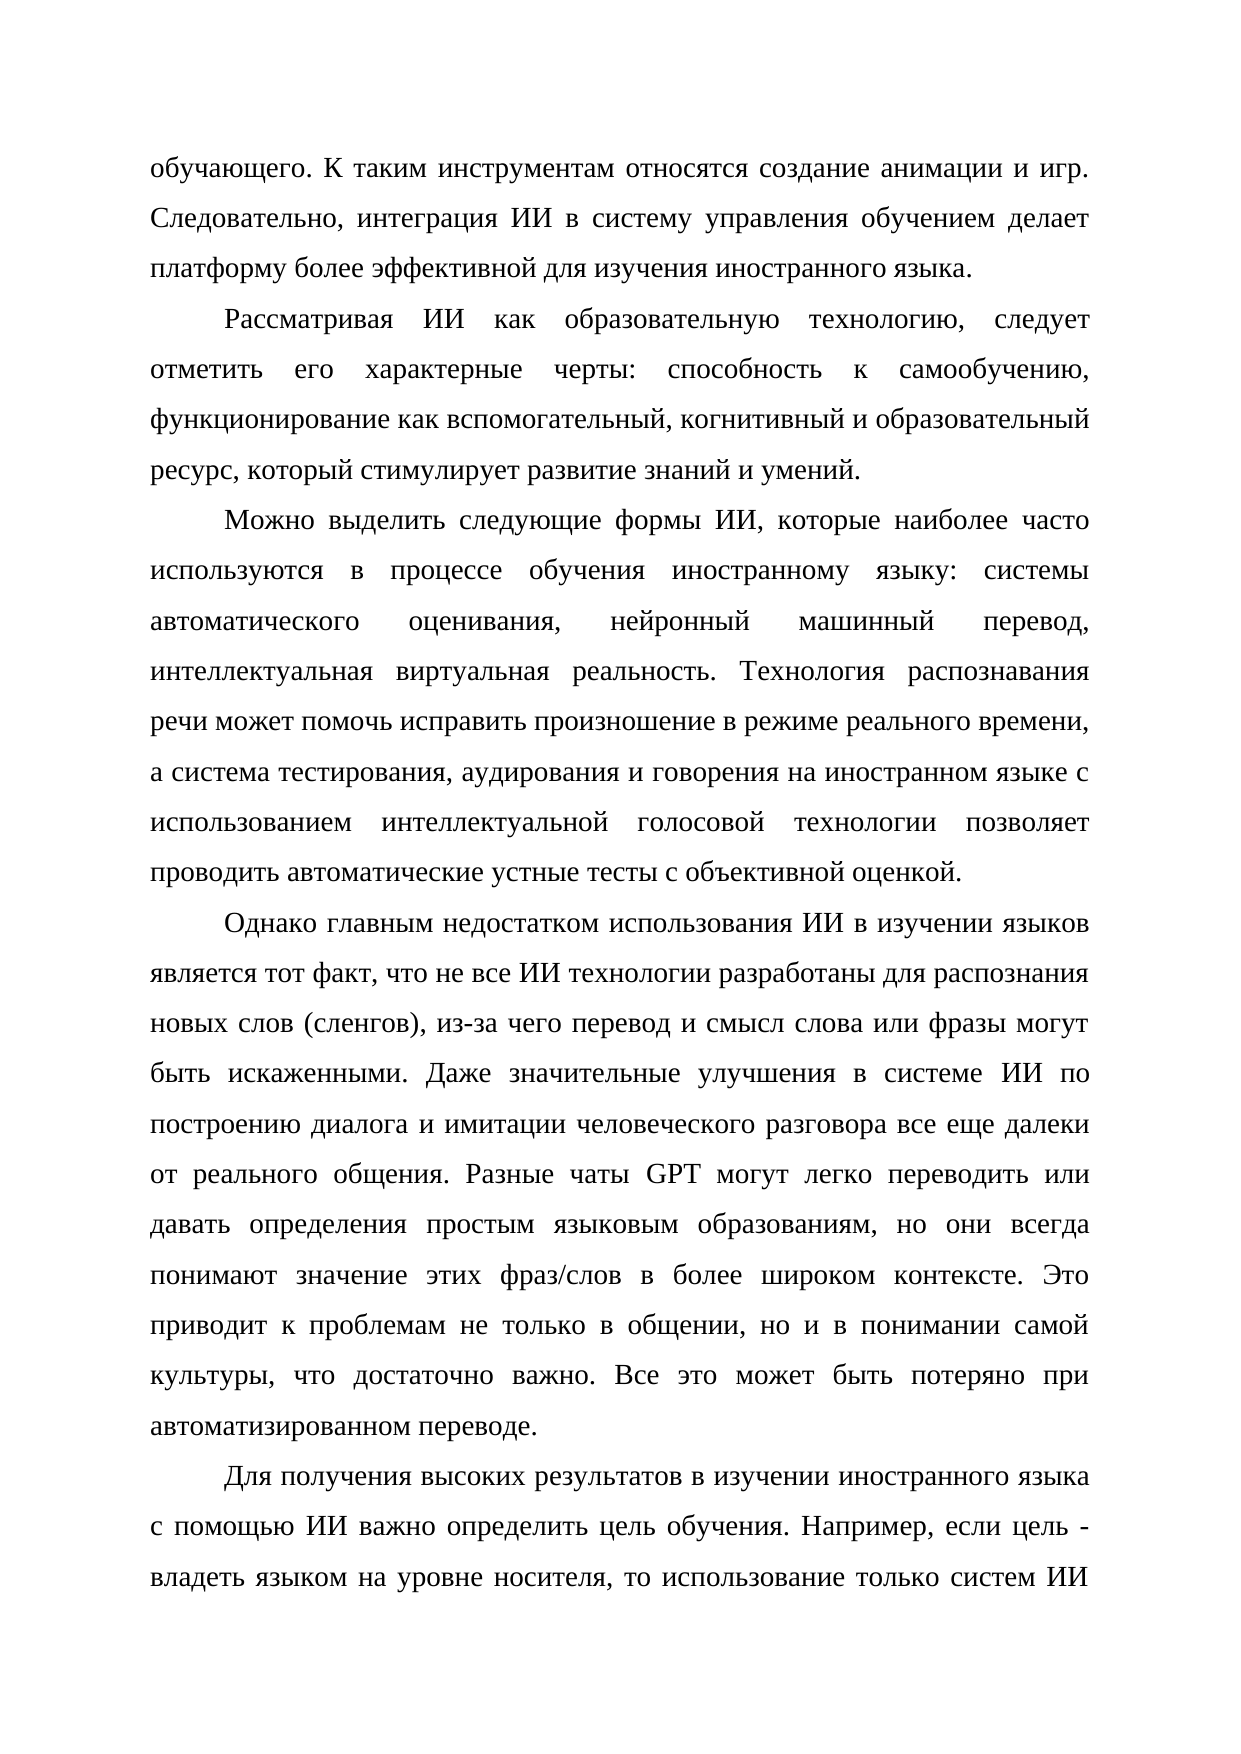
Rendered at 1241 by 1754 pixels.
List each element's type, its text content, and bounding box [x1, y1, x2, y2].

text Однако главным недостатком использования ИИ в изучении языков является тот факт, что не все ИИ технологии разработаны для распознания новых слов (сленгов), из-за чего перевод и смысл слова или фразы могут быть искаженными. Даже значительные улучшения в системе ИИ по построению диалога и имитации человеческого разговора все еще далеки от реального общения. Разные чаты GPT могут легко переводить или давать определения простым языковым образованиям, но они всегда понимают значение этих фраз/слов в более широком контексте. Это приводит к проблемам не только в общении, но и в понимании самой культуры, что достаточно важно. Все это может быть потеряно при автоматизированном переводе. [150, 905, 1090, 1441]
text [150, 1458, 1090, 1592]
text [150, 150, 1090, 284]
text Рассматривая ИИ как образовательную технологию, следует отметить его характерные черты: способность к самообучению, функционирование как вспомогательный, когнитивный и образовательный ресурс, который стимулирует развитие знаний и умений. [150, 301, 1090, 485]
text Можно выделить следующие формы ИИ, которые наиболее часто используются в процессе обучения иностранному языку: системы автоматического оценивания, нейронный машинный перевод, интеллектуальная виртуальная реальность. Технология распознавания речи может помочь исправить произношение в режиме реального времени, а система тестирования, аудирования и говорения на иностранном языке с использованием интеллектуальной голосовой технологии позволяет проводить автоматические устные тесты с объективной оценкой. [150, 502, 1090, 888]
